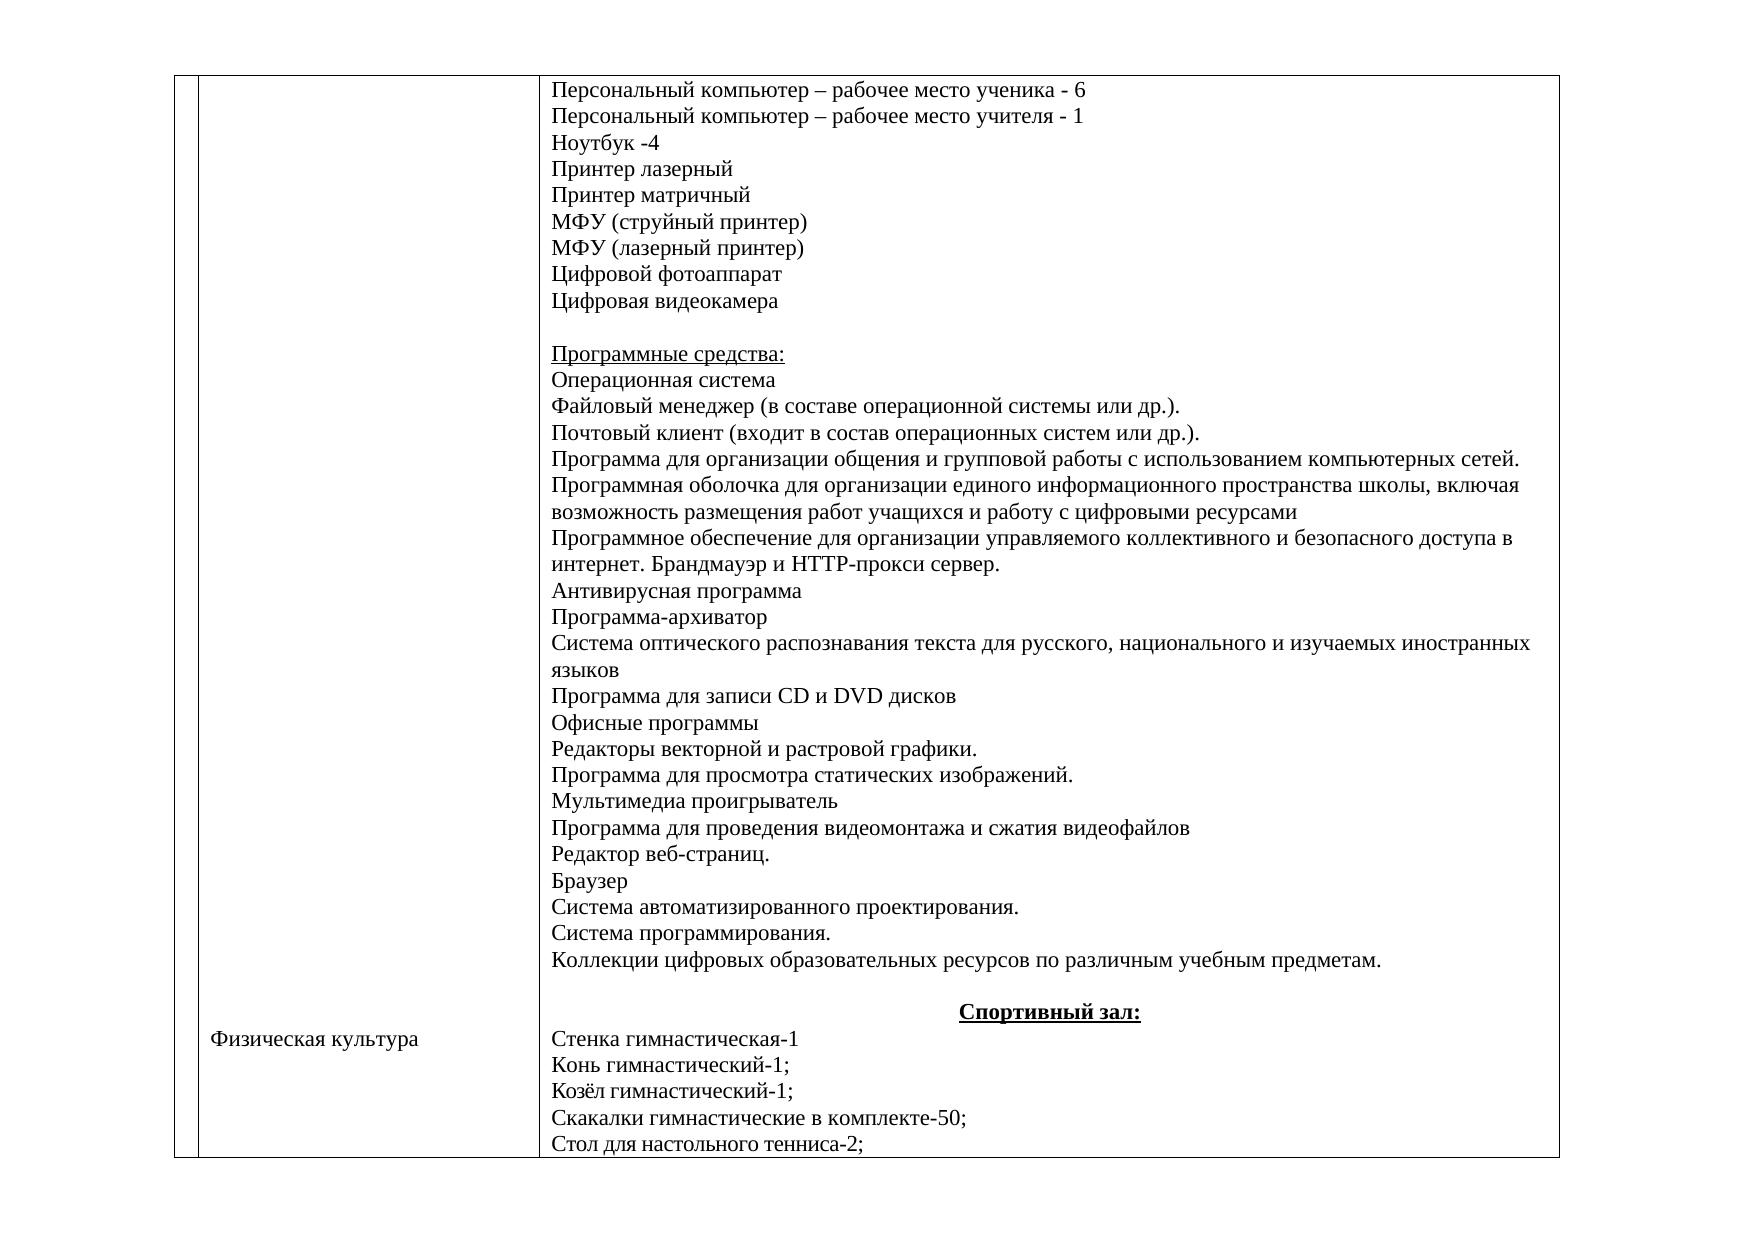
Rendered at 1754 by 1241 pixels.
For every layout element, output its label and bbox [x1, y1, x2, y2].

table_cell [175, 76, 198, 1157]
table_cell [199, 76, 539, 1157]
table_cell [540, 76, 1559, 1157]
